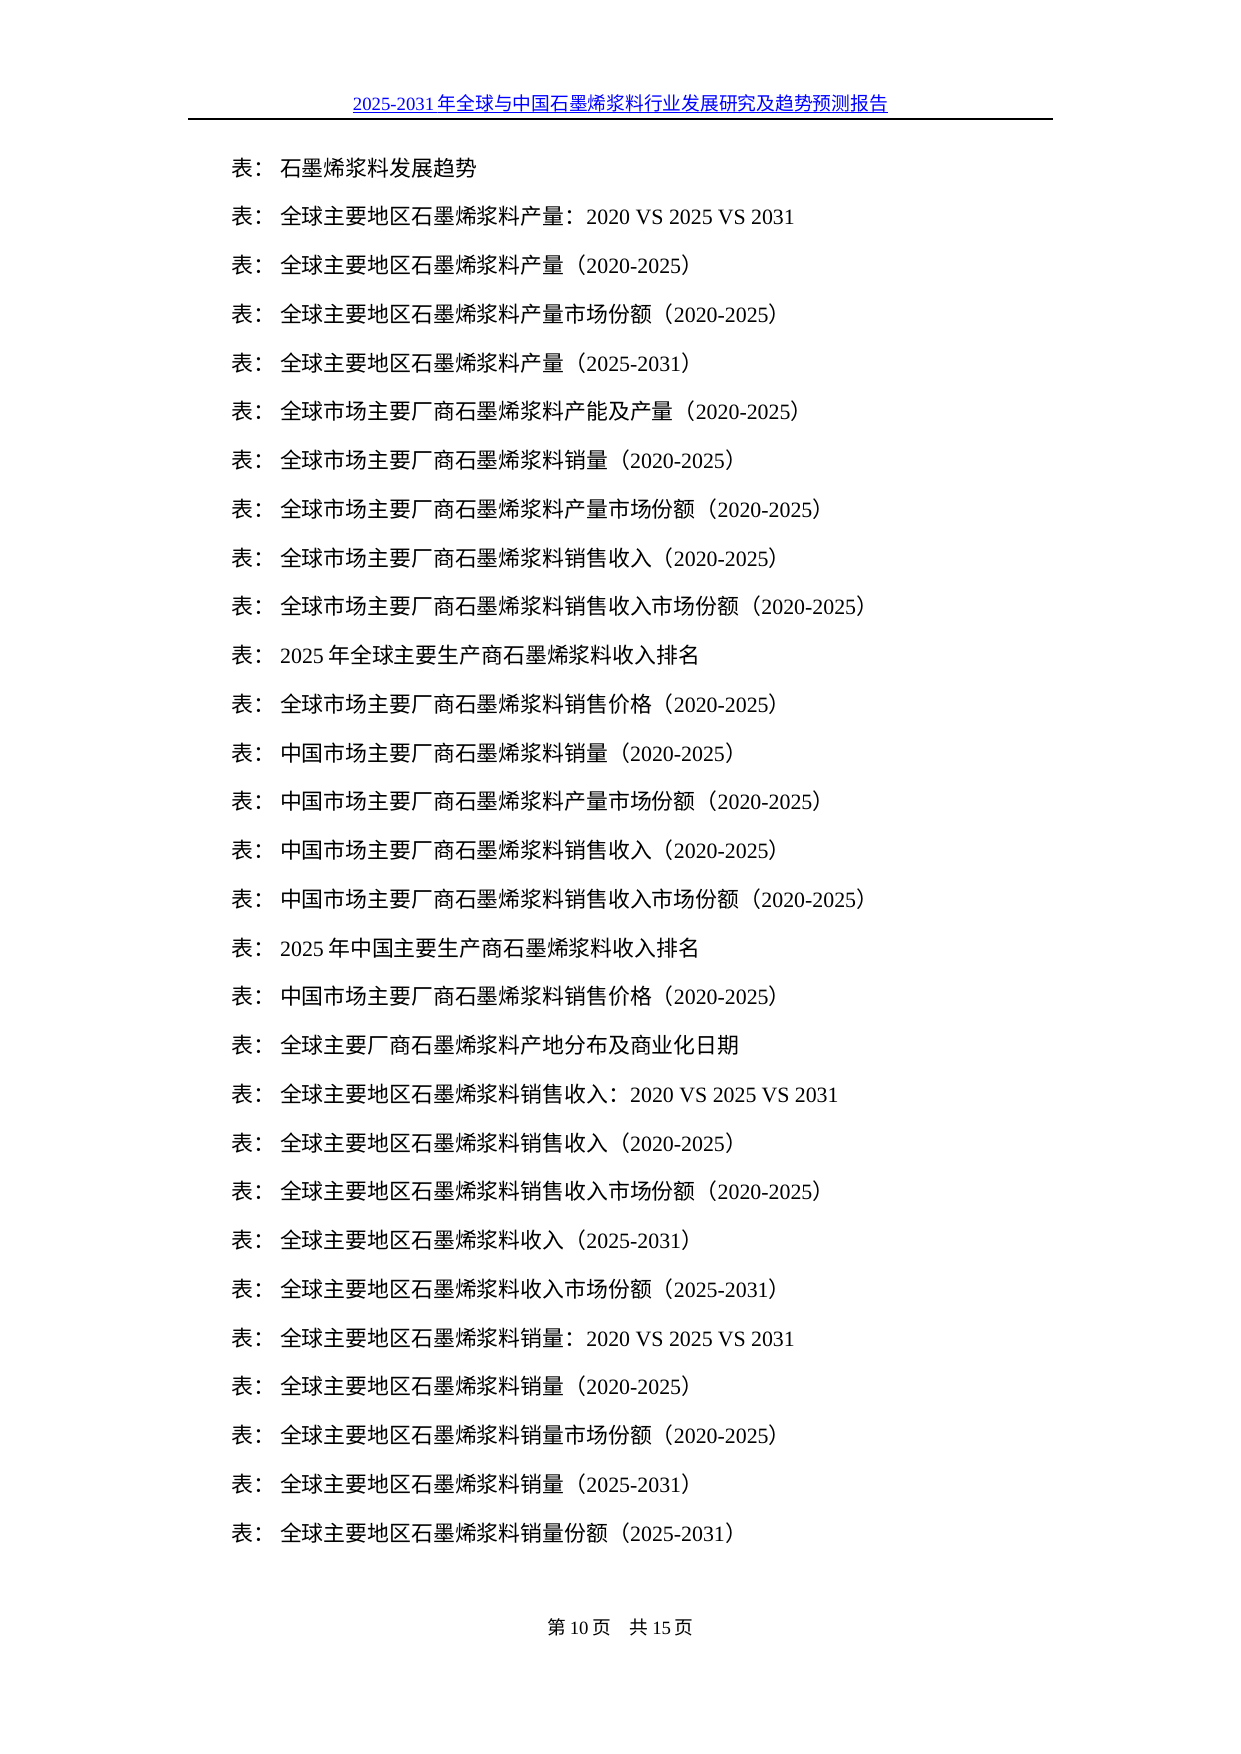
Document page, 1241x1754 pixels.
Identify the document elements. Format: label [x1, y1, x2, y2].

text [187, 150, 1053, 1548]
